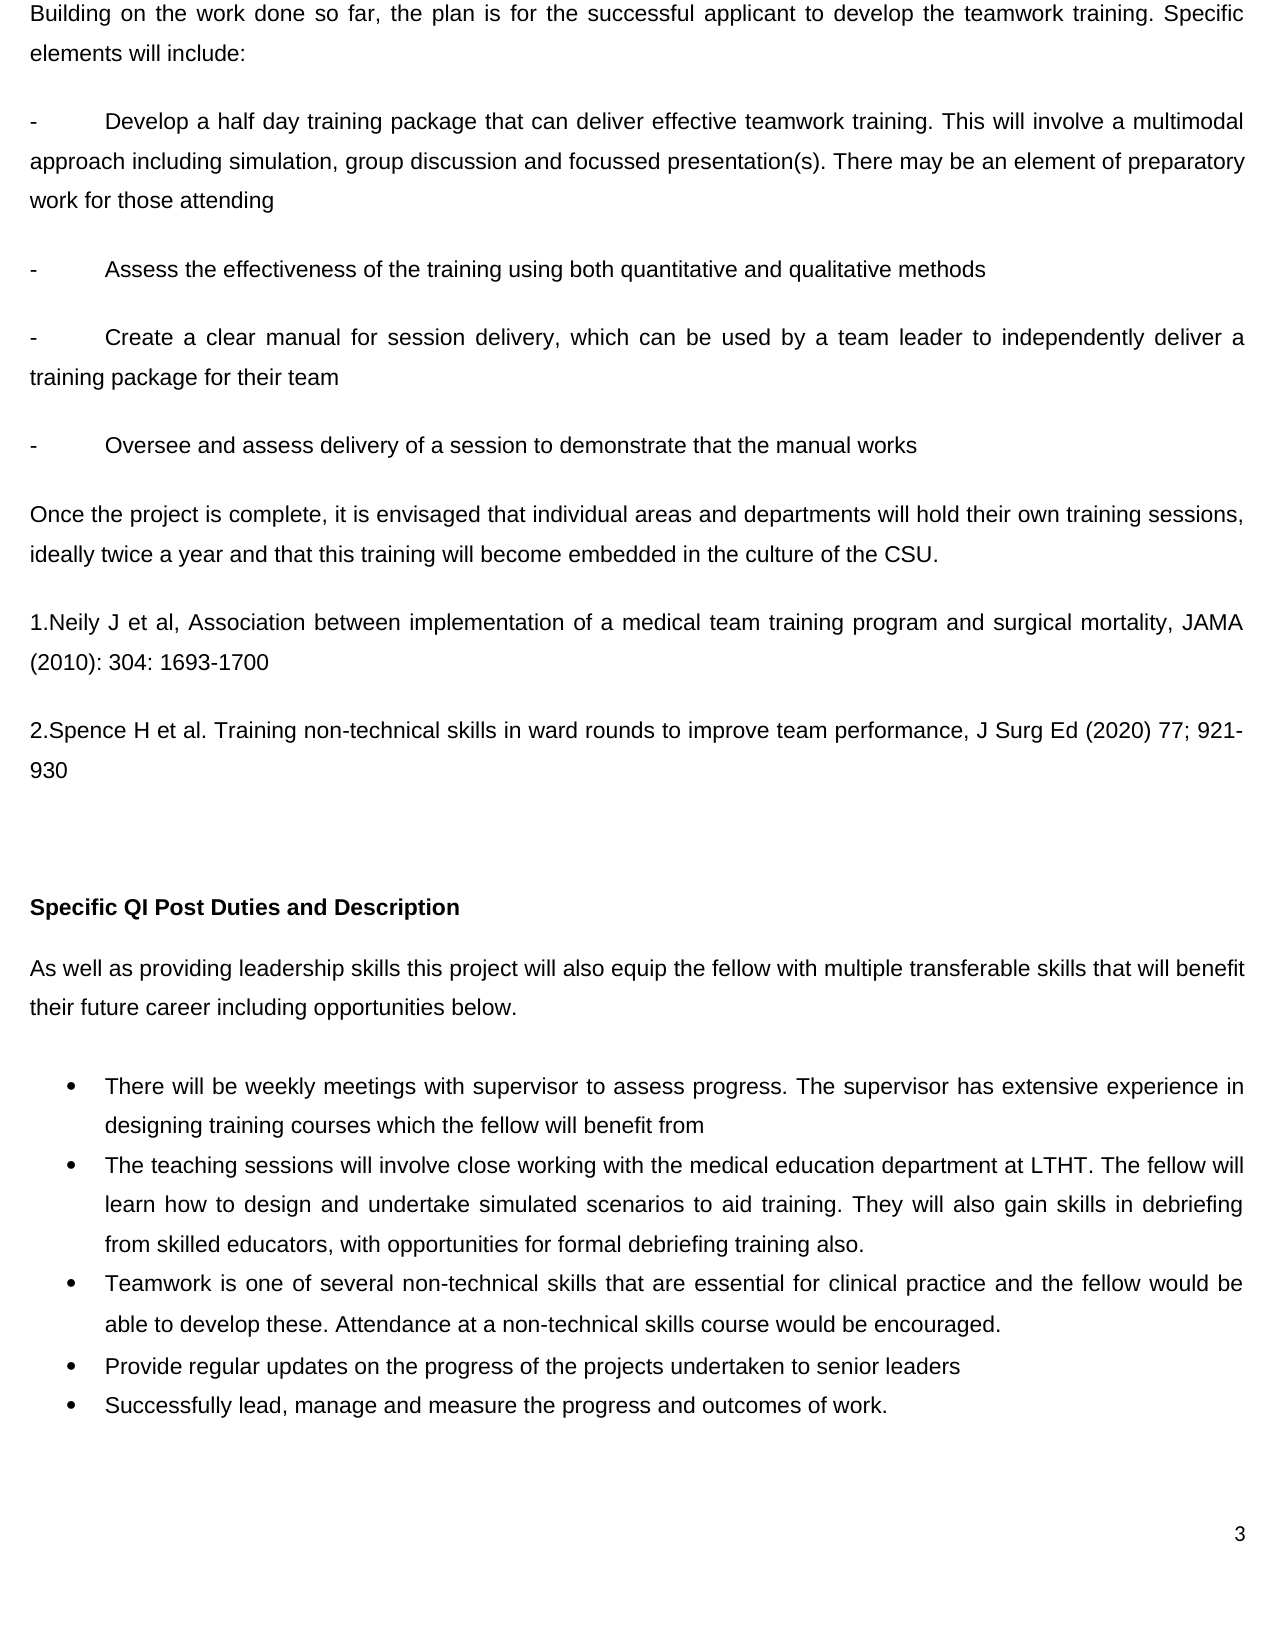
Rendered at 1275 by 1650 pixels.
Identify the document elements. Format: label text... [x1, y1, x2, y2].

list Successfully lead, manage and measure the progress and outcomes of work. [67, 1392, 1245, 1418]
text - Create a clear manual for session delivery, which can be used by a team leader to independently deliver a training package for their team [29, 324, 1245, 390]
text - Assess the effectiveness of the training using both quantitative and qualitative methods [29, 256, 1245, 282]
list Provide regular updates on the progress of the projects undertaken to senior leaders [67, 1353, 1245, 1379]
text 2.Spence H et al. Training non-technical skills in ward rounds to improve team performance, J Surg Ed (2020) 77; 921-930 [29, 717, 1245, 783]
text - Oversee and assess delivery of a session to demonstrate that the manual works [29, 432, 1245, 459]
list There will be weekly meetings with supervisor to assess progress. The supervisor has extensive experience in designing training courses which the fellow will benefit from [67, 1073, 1245, 1139]
text As well as providing leadership skills this project will also equip the fellow with multiple transferable skills that will benefit their future career including opportunities below. [29, 954, 1245, 1020]
text - Develop a half day training package that can deliver effective teamwork training. This will involve a multimodal approach including simulation, group discussion and focussed presentation(s). There may be an element of preparatory work for those attending [29, 108, 1245, 213]
text 1.Neily J et al, Association between implementation of a medical team training program and surgical mortality, JAMA (2010): 304: 1693-1700 [29, 609, 1245, 675]
text Specific QI Post Duties and Description [29, 894, 1245, 921]
list Teamwork is one of several non-technical skills that are essential for clinical practice and the fellow would be able to develop these. Attendance at a non-technical skills course would be encouraged. [67, 1270, 1245, 1339]
text Once the project is complete, it is envisaged that individual areas and departments will hold their own training sessions, ideally twice a year and that this training will become embedded in the culture of the CSU. [29, 501, 1245, 567]
list The teaching sessions will involve close working with the medical education department at LTHT. The fellow will learn how to design and undertake simulated scenarios to aid training. They will also gain skills in debriefing from skilled educators, with opportunities for formal debriefing training also. [67, 1152, 1245, 1257]
text Building on the work done so far, the plan is for the successful applicant to develop the teamwork training. Specific elements will include: [29, 0, 1245, 66]
